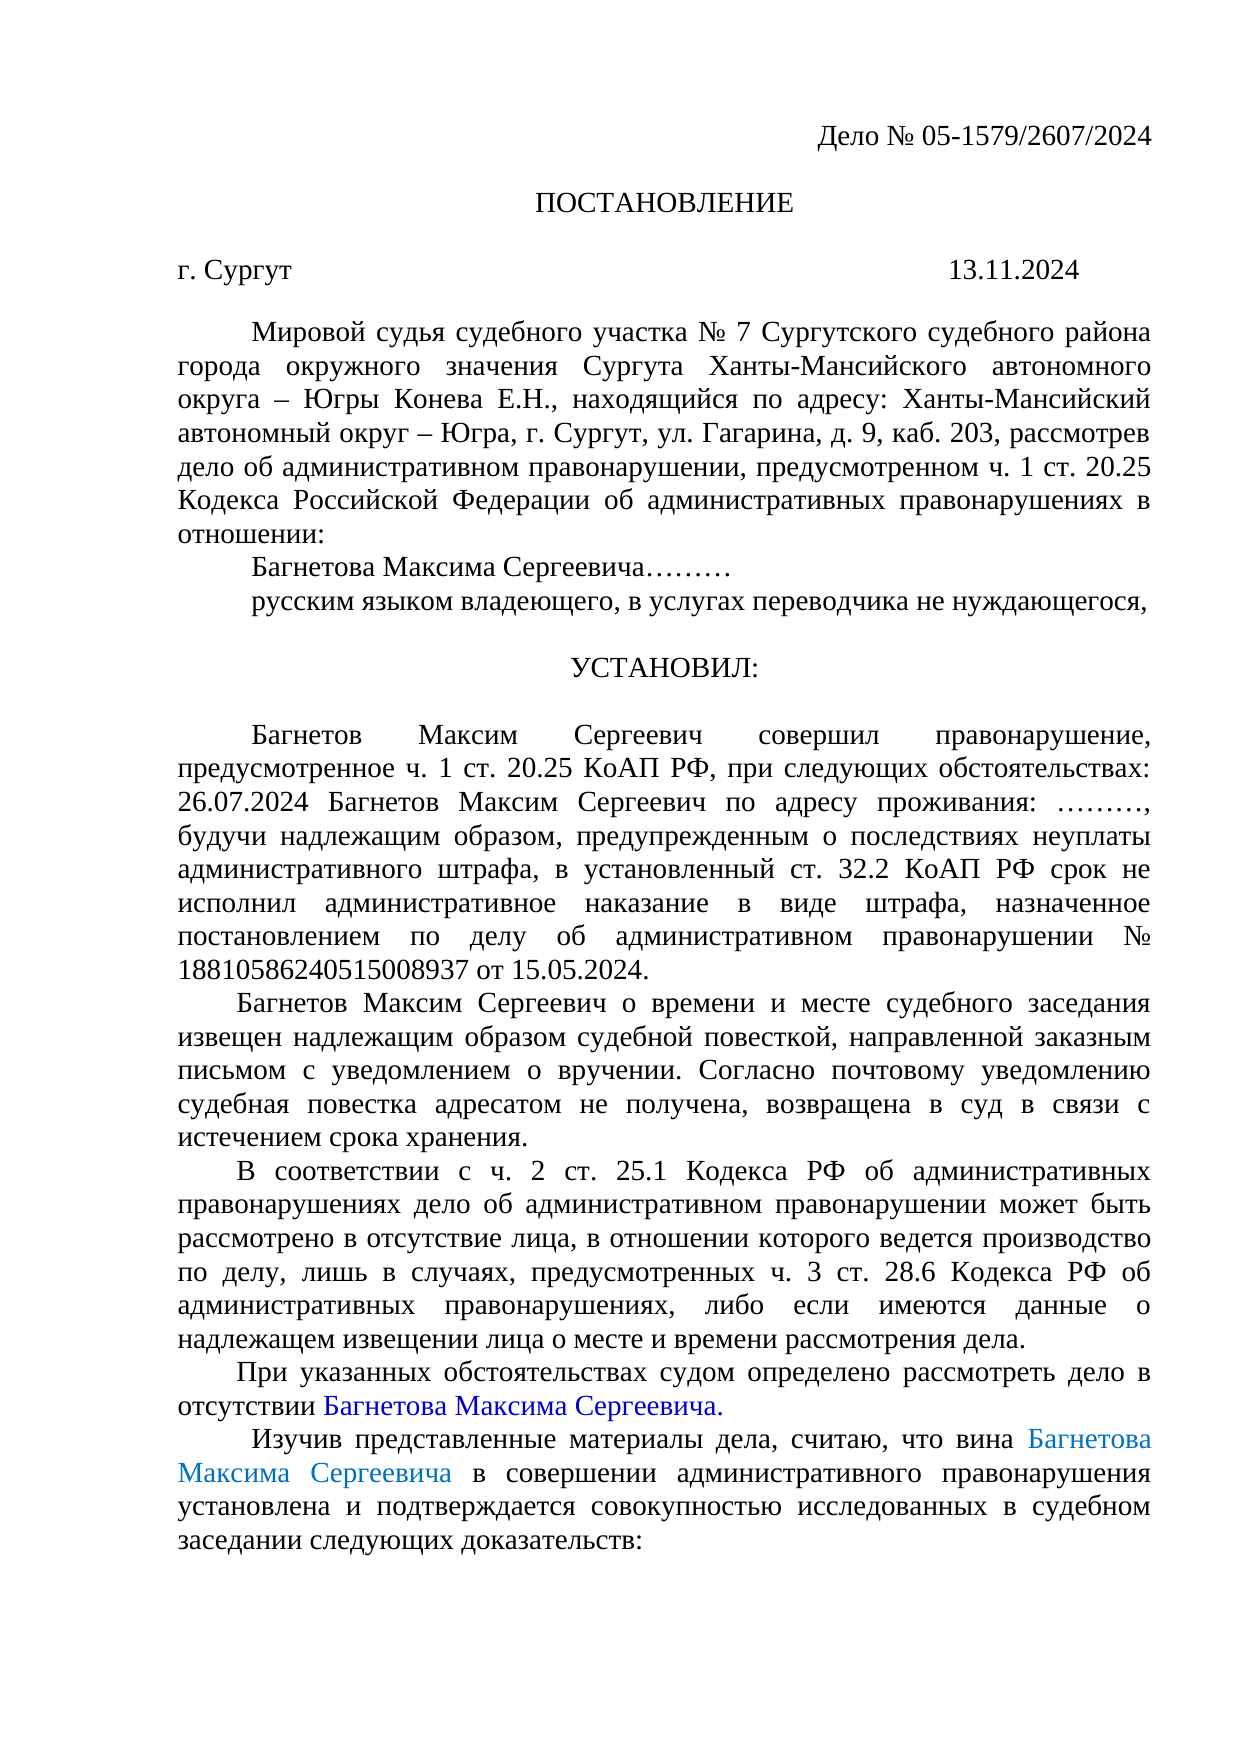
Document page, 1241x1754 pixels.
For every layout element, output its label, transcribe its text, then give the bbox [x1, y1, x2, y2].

text Багнетов Максим Сергеевич о времени и месте судебного заседания извещен надлежащим образом судебной повесткой, направленной заказным письмом с уведомлением о вручении. Согласно почтовому уведомлению судебная повестка адресатом не получена, возвращена в суд в связи с истечением срока хранения. [177, 985, 1152, 1153]
text Мировой судья судебного участка № 7 Сургутского судебного района города окружного значения Сургута Ханты-Мансийского автономного округа – Югры Конева Е.Н., находящийся по адресу: Ханты-Мансийский автономный округ – Югра, г. Сургут, ул. Гагарина, д. 9, каб. 203, рассмотрев дело об административном правонарушении, предусмотренном ч. 1 ст. 20.25 Кодекса Российской Федерации об административных правонарушениях в отношении: [177, 314, 1152, 549]
text русским языком владеющего, в услугах переводчика не нуждающегося, [177, 583, 1152, 616]
text Дело № 05-1579/2607/2024 [177, 118, 1152, 152]
text УСТАНОВИЛ: [177, 650, 1152, 683]
text В соответствии с ч. 2 ст. 25.1 Кодекса РФ об административных правонарушениях дело об административном правонарушении может быть рассмотрено в отсутствие лица, в отношении которого ведется производство по делу, лишь в случаях, предусмотренных ч. 3 ст. 28.6 Кодекса РФ об административных правонарушениях, либо если имеются данные о надлежащем извещении лица о месте и времени рассмотрения дела. [177, 1153, 1152, 1354]
text г. Сургут 13.11.2024 [177, 252, 1152, 286]
text ПОСТАНОВЛЕНИЕ [177, 185, 1152, 219]
text Изучив представленные материалы дела, считаю, что вина Багнетова Максима Сергеевича в совершении административного правонарушения установлена и подтверждается совокупностью исследованных в судебном заседании следующих доказательств: [177, 1421, 1152, 1556]
text Багнетова Максима Сергеевича……… [177, 549, 1152, 583]
text При указанных обстоятельствах судом определено рассмотреть дело в отсутствии Багнетова Максима Сергеевича. [177, 1354, 1152, 1421]
text Багнетов Максим Сергеевич совершил правонарушение, предусмотренное ч. 1 ст. 20.25 КоАП РФ, при следующих обстоятельствах: 26.07.2024 Багнетов Максим Сергеевич по адресу проживания: ………, будучи надлежащим образом, предупрежденным о последствиях неуплаты административного штрафа, в установленный ст. 32.2 КоАП РФ срок не исполнил административное наказание в виде штрафа, назначенное постановлением по делу об административном правонарушении № 18810586240515008937 от 15.05.2024. [177, 717, 1152, 985]
